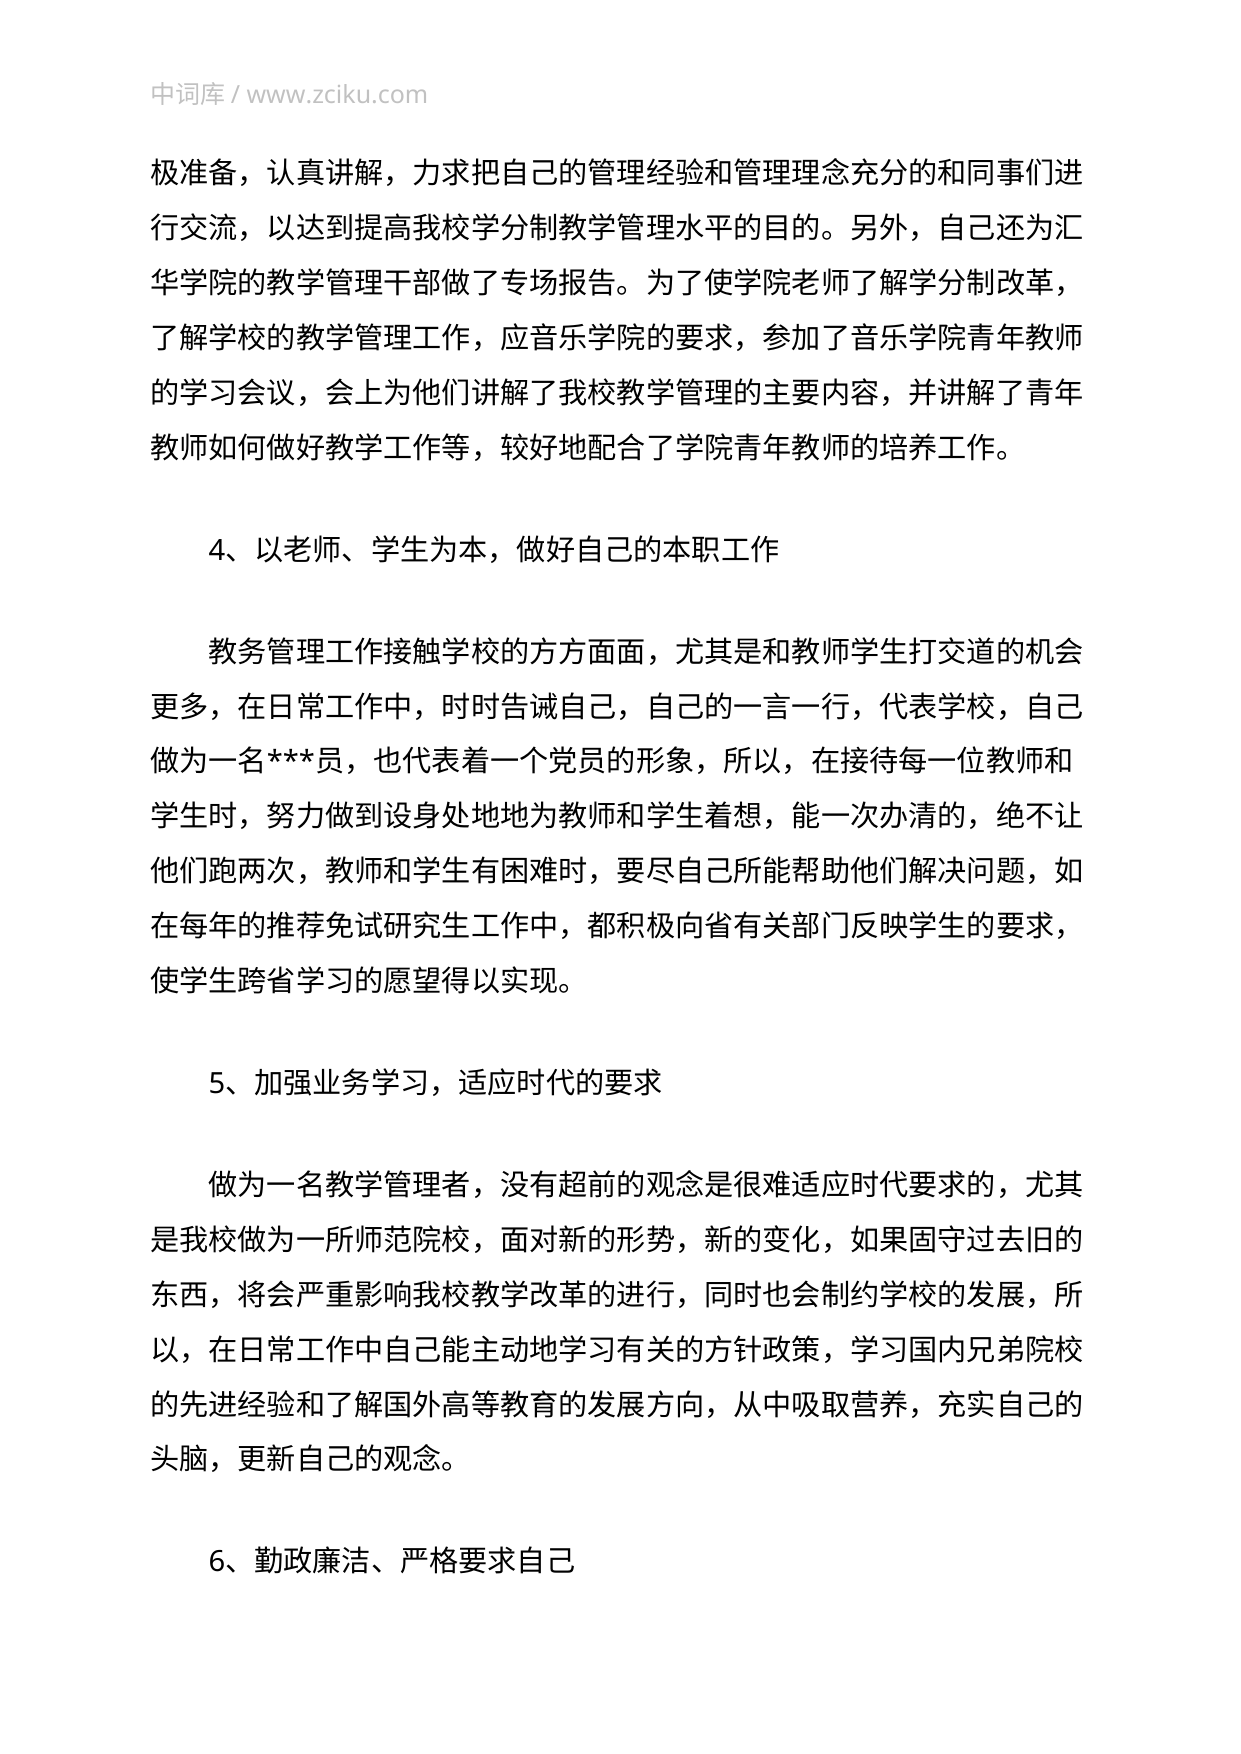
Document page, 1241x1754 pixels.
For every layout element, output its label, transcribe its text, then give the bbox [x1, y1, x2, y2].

text 4、以老师、学生为本，做好自己的本职工作 [150, 526, 1090, 569]
text 教务管理工作接触学校的方方面面，尤其是和教师学生打交道的机会更多，在日常工作中，时时告诫自己，自己的一言一行，代表学校，自己做为一名***员，也代表着一个党员的形象，所以，在接待每一位教师和学生时，努力做到设身处地地为教师和学生着想，能一次办清的，绝不让他们跑两次，教师和学生有困难时，要尽自己所能帮助他们解决问题，如在每年的推荐免试研究生工作中，都积极向省有关部门反映学生的要求，使学生跨省学习的愿望得以实现。 [150, 628, 1090, 1000]
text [150, 150, 1090, 467]
text 6、勤政廉洁、严格要求自己 [150, 1538, 1090, 1580]
text 5、加强业务学习，适应时代的要求 [150, 1059, 1090, 1102]
text 做为一名教学管理者，没有超前的观念是很难适应时代要求的，尤其是我校做为一所师范院校，面对新的形势，新的变化，如果固守过去旧的东西，将会严重影响我校教学改革的进行，同时也会制约学校的发展，所以，在日常工作中自己能主动地学习有关的方针政策，学习国内兄弟院校的先进经验和了解国外高等教育的发展方向，从中吸取营养，充实自己的头脑，更新自己的观念。 [150, 1161, 1090, 1478]
